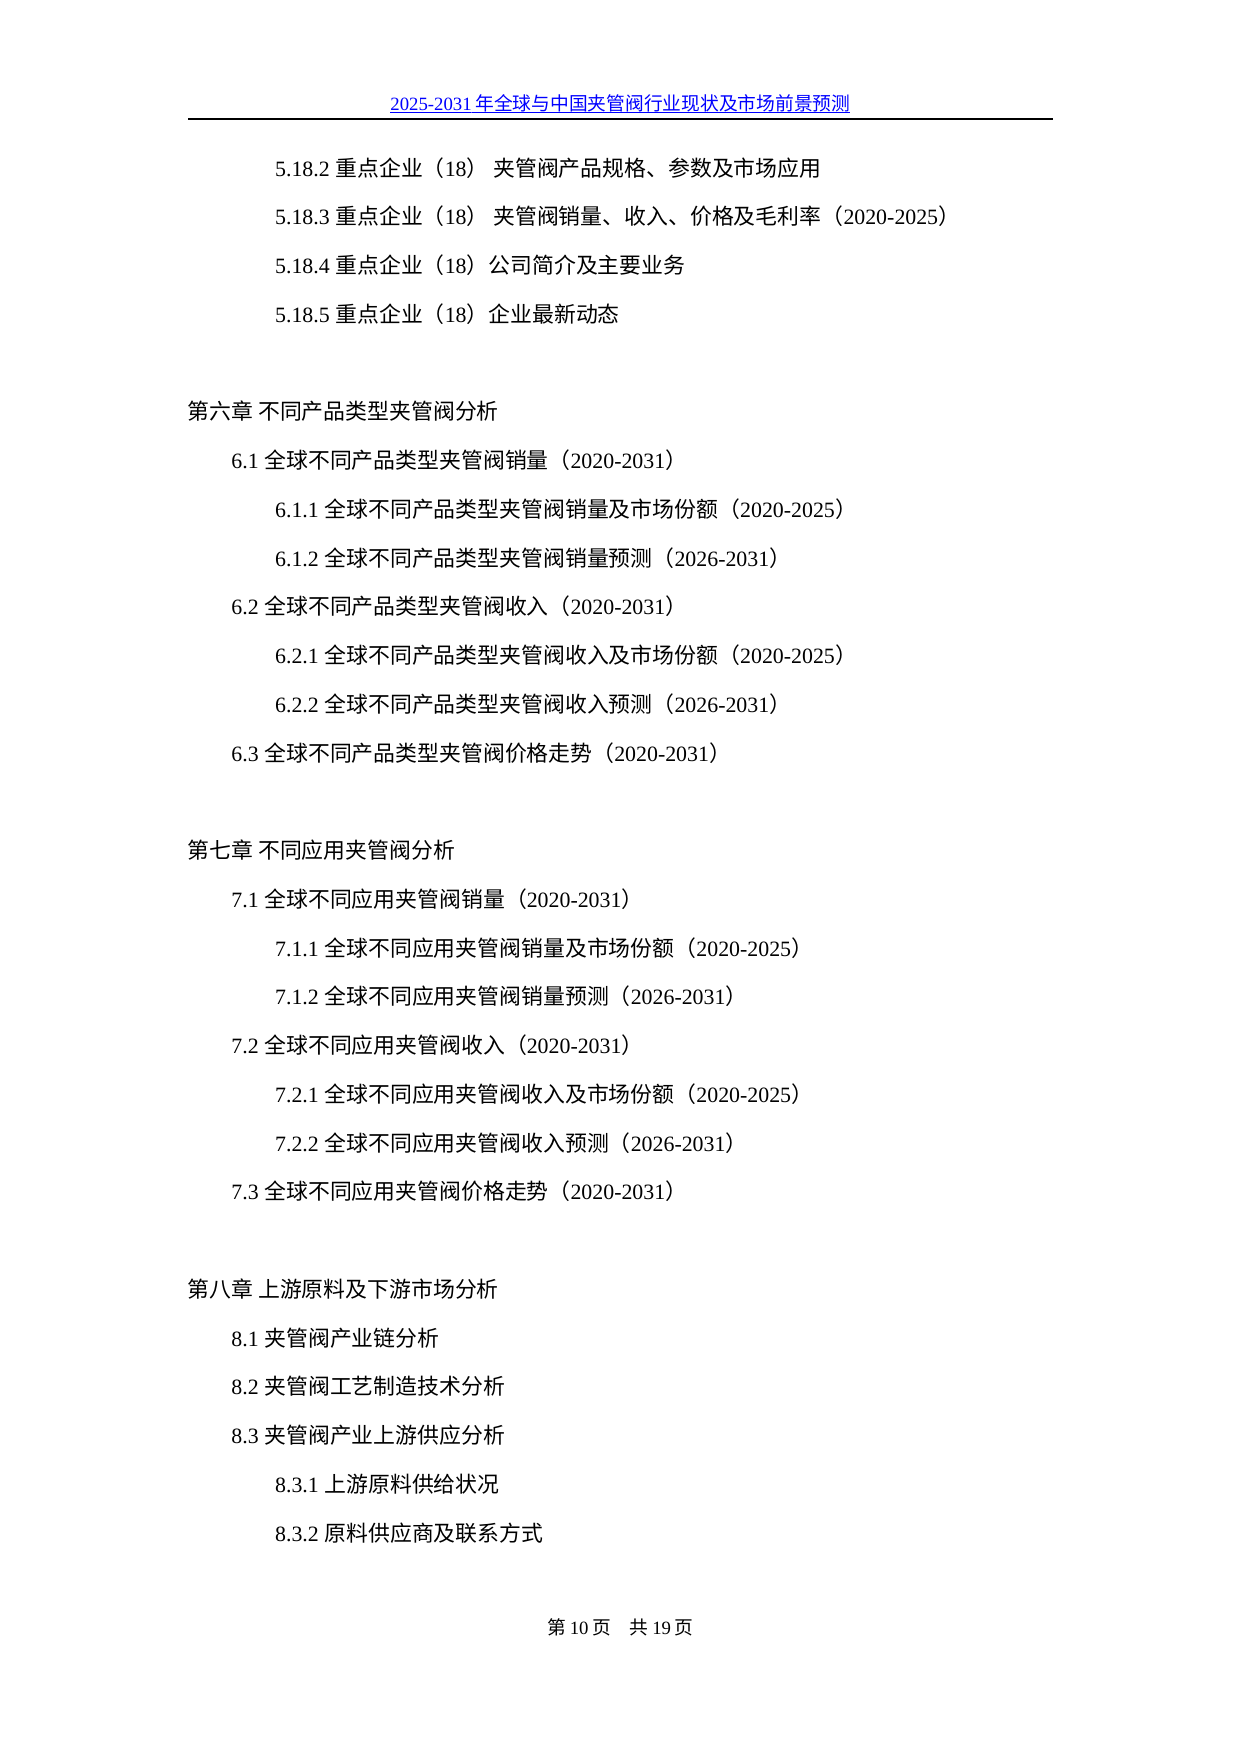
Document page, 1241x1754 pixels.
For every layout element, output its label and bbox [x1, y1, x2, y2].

text [187, 150, 1053, 1548]
